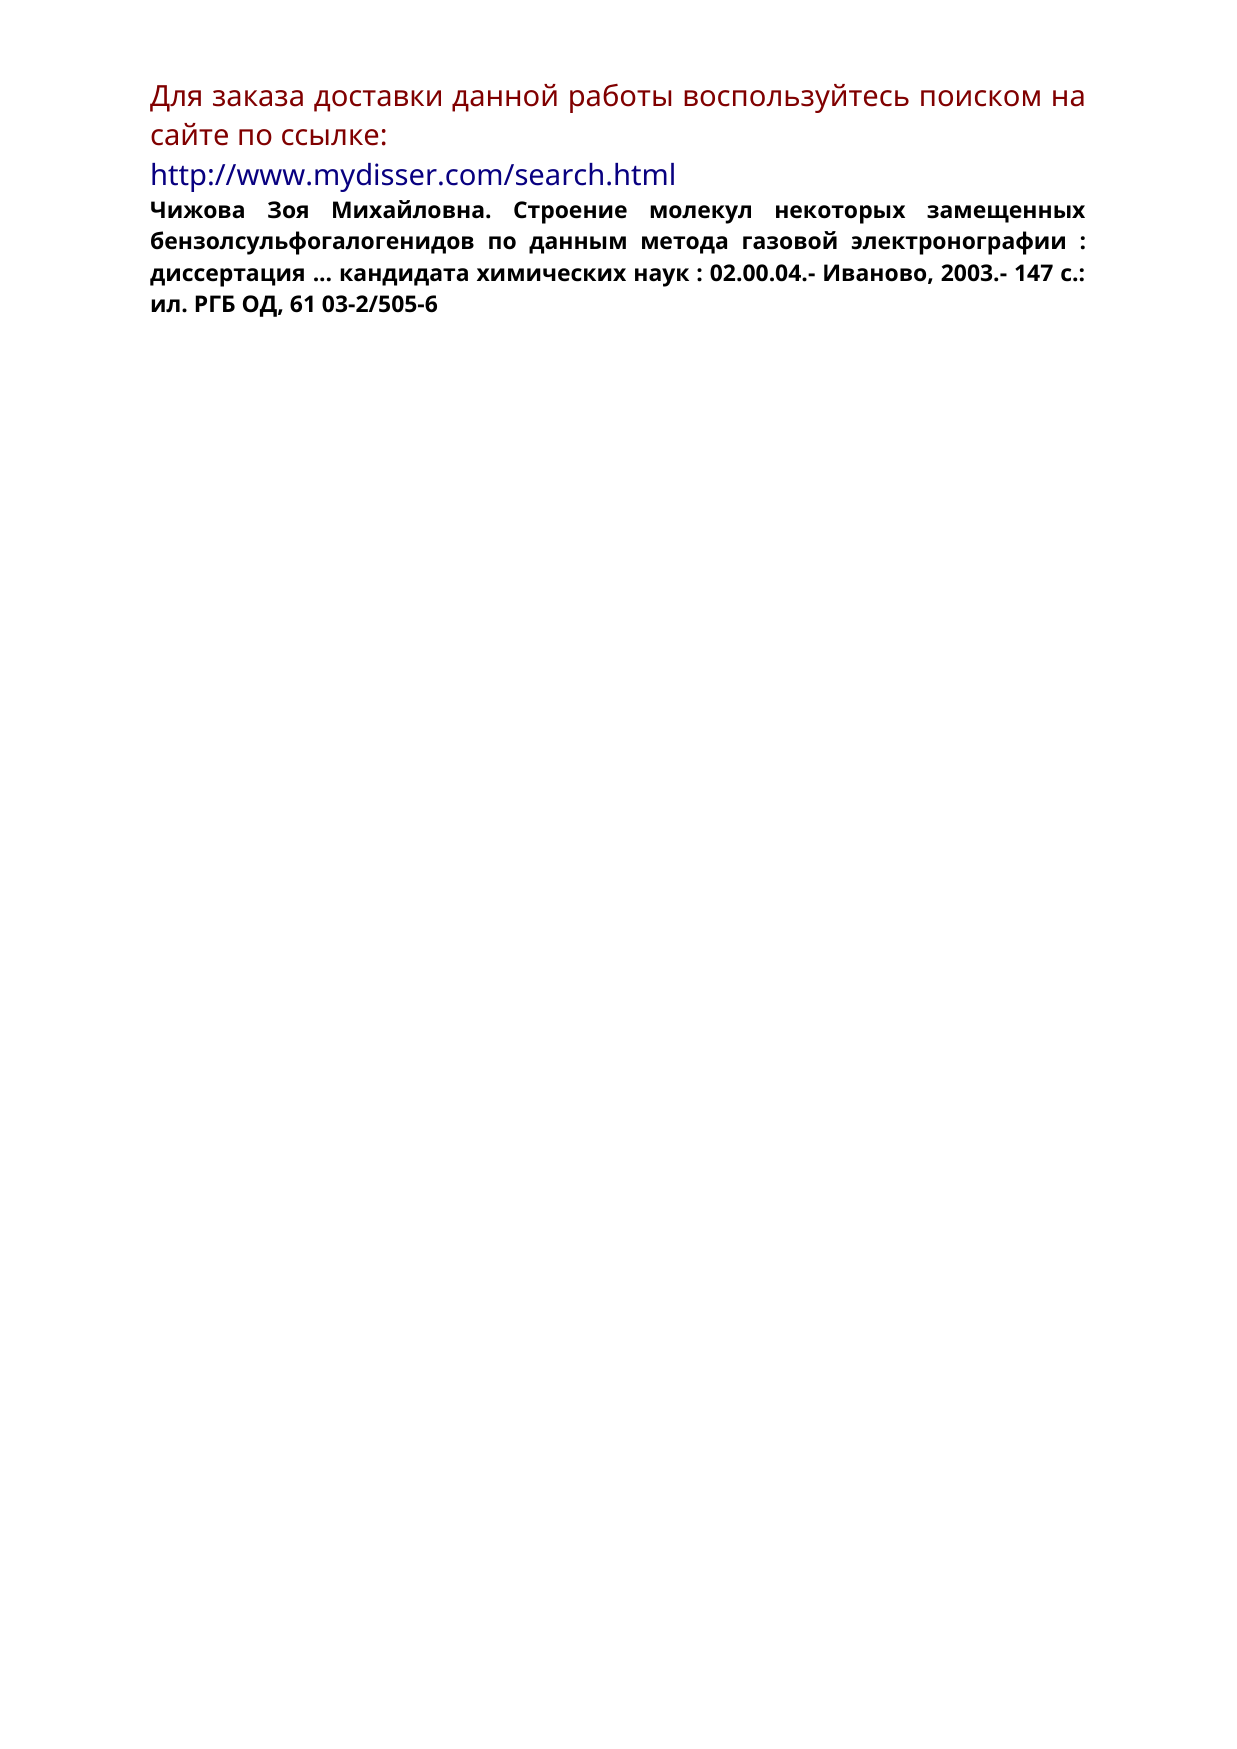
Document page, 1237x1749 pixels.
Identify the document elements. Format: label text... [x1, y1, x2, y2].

text Чижова Зоя Михайловна. Строение молекул некоторых замещенных бензолсульфогалогенидов по данным метода газовой электронографии : диссертация ... кандидата химических наук : 02.00.04.- Иваново, 2003.- 147 с.: ил. РГБ ОД, 61 03-2/505-6 [150, 194, 1086, 319]
